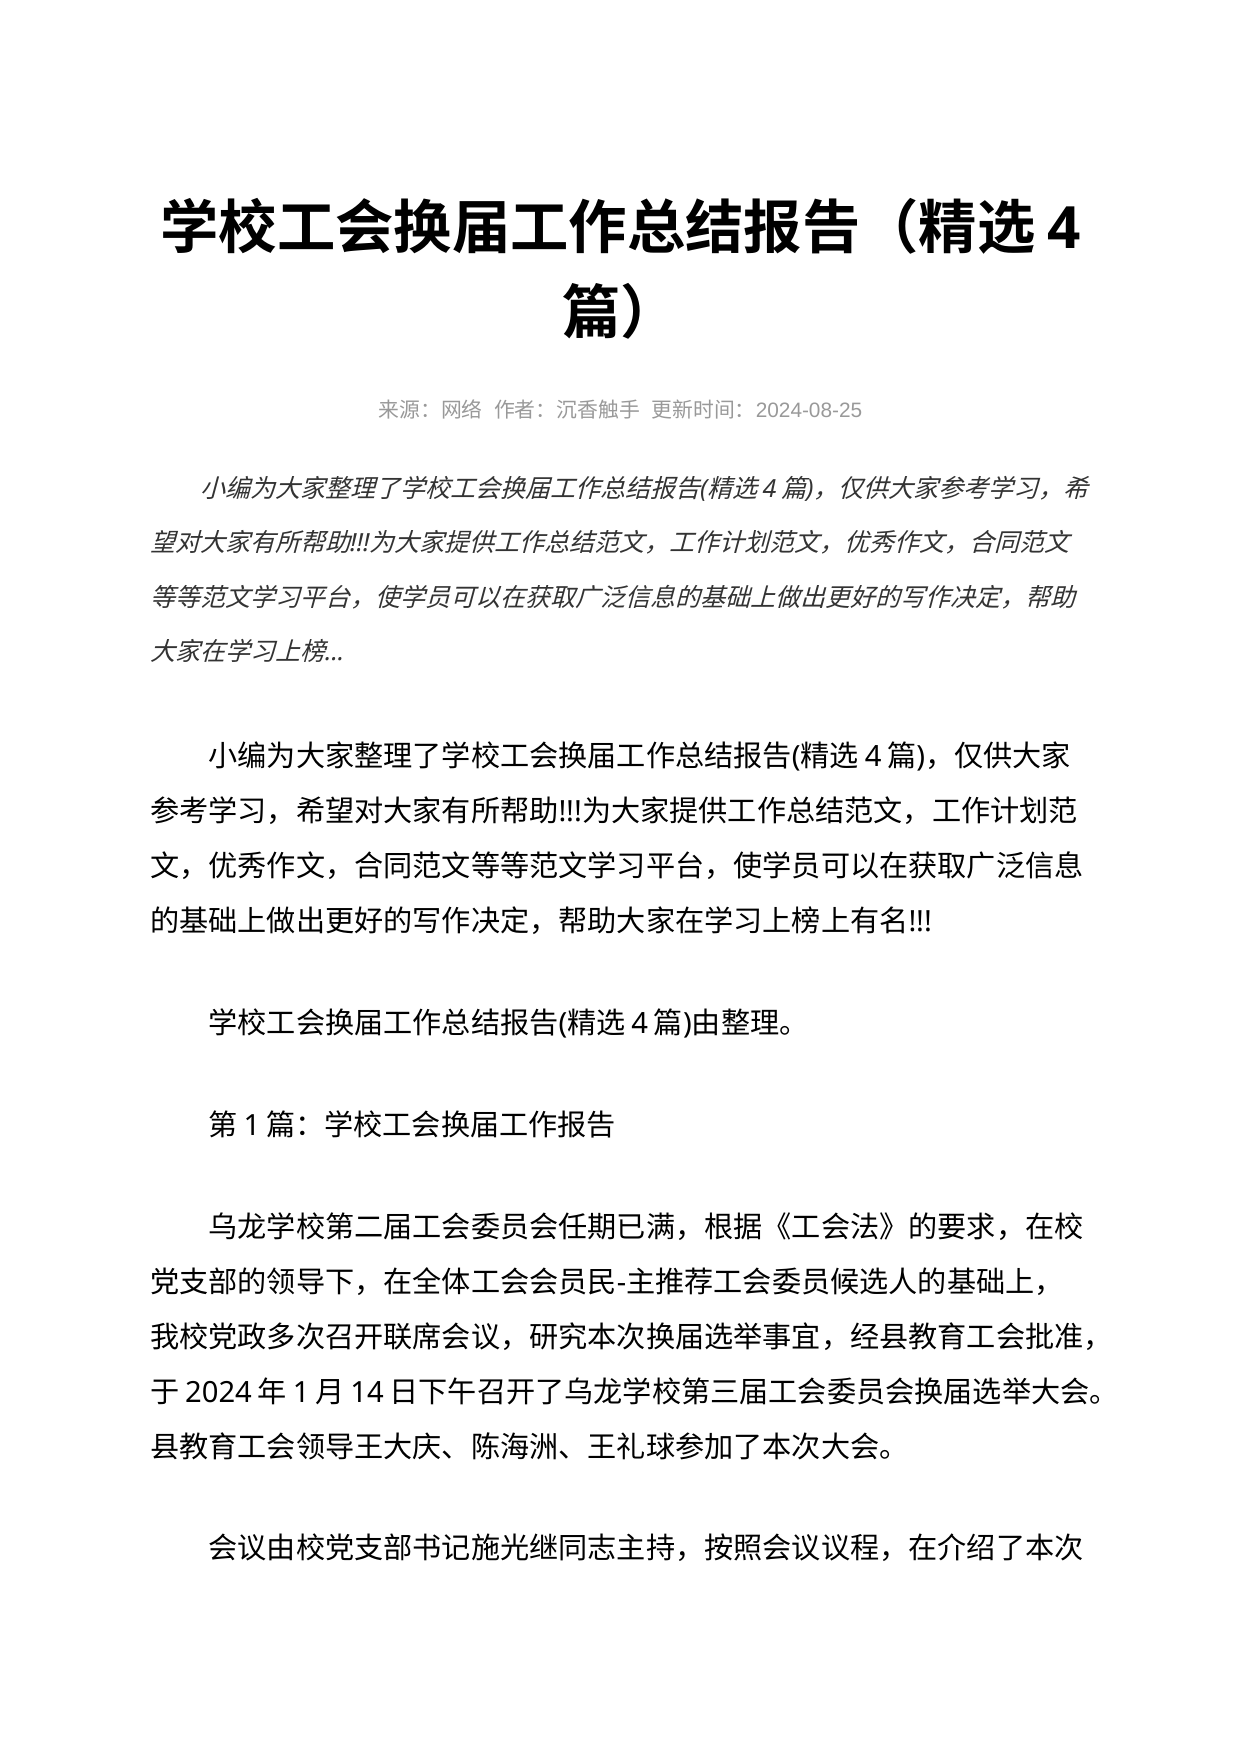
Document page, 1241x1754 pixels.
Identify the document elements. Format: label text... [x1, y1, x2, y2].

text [150, 1525, 1090, 1567]
text 来源：网络 作者：沉香触手 更新时间：2024-08-25 [150, 397, 1090, 421]
text 学校工会换届工作总结报告(精选4篇)由整理。 [150, 999, 1090, 1042]
subtitle 学校工会换届工作总结报告（精选4篇） [150, 181, 1090, 351]
text 小编为大家整理了学校工会换届工作总结报告(精选4篇)，仅供大家参考学习，希望对大家有所帮助!!!为大家提供工作总结范文，工作计划范文，优秀作文，合同范文等等范文学习平台，使学员可以在获取广泛信息的基础上做出更好的写作决定，帮助大家在学习上榜上有名!!! [150, 733, 1090, 940]
text 第1篇：学校工会换届工作报告 [150, 1101, 1090, 1144]
text 小编为大家整理了学校工会换届工作总结报告(精选4篇)，仅供大家参考学习，希望对大家有所帮助!!!为大家提供工作总结范文，工作计划范文，优秀作文，合同范文等等范文学习平台，使学员可以在获取广泛信息的基础上做出更好的写作决定，帮助大家在学习上榜... [150, 468, 1090, 668]
text 乌龙学校第二届工会委员会任期已满，根据《工会法》的要求，在校党支部的领导下，在全体工会会员民-主推荐工会委员候选人的基础上，我校党政多次召开联席会议，研究本次换届选举事宜，经县教育工会批准，于2024年1月14日下午召开了乌龙学校第三届工会委员会换届选举大会。县教育工会领导王大庆、陈海洲、王礼球参加了本次大会。 [150, 1203, 1090, 1466]
